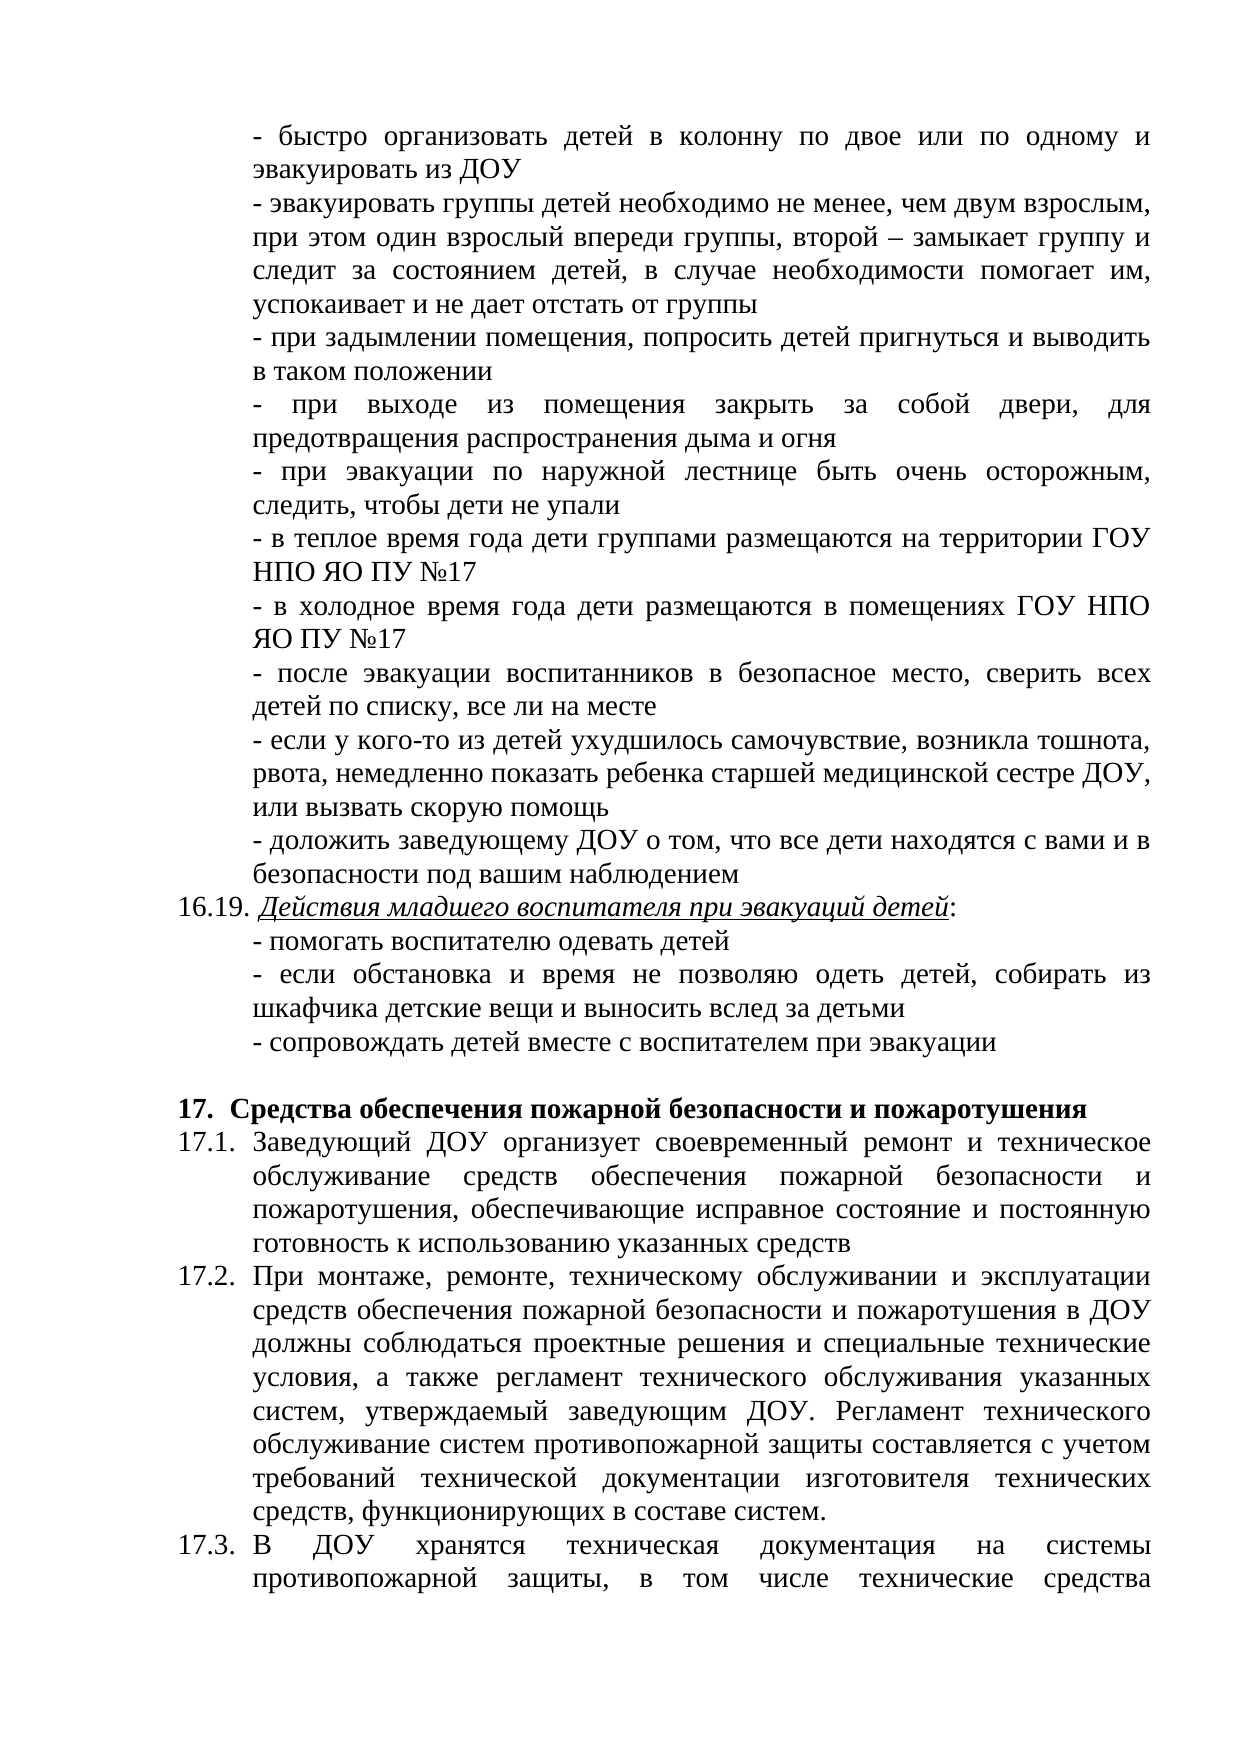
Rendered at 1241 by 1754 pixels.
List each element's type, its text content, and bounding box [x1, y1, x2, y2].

list Заведующий ДОУ организует своевременный ремонт и техническое обслуживание средств обеспечения пожарной безопасности и пожаротушения, обеспечивающие исправное состояние и постоянную готовность к использованию указанных средств [177, 1124, 1152, 1258]
list - сопровождать детей вместе с воспитателем при эвакуации [252, 1024, 1152, 1057]
list Действия младшего воспитателя при эвакуаций детей: [177, 889, 1152, 923]
list - в холодное время года дети размещаются в помещениях ГОУ НПО ЯО ПУ №17 [252, 588, 1152, 655]
list - после эвакуации воспитанников в безопасное место, сверить всех детей по списку, все ли на месте [252, 655, 1152, 722]
list - доложить заведующему ДОУ о том, что все дети находятся с вами и в безопасности под вашим наблюдением [252, 822, 1152, 889]
list При монтаже, ремонте, техническому обслуживании и эксплуатации средств обеспечения пожарной безопасности и пожаротушения в ДОУ должны соблюдаться проектные решения и специальные технические условия, а также регламент технического обслуживания указанных систем, утверждаемый заведующим ДОУ. Регламент технического обслуживание систем противопожарной защиты составляется с учетом требований технической документации изготовителя технических средств, функционирующих в составе систем. [177, 1258, 1152, 1527]
list - в теплое время года дети группами размещаются на территории ГОУ НПО ЯО ПУ №17 [252, 521, 1152, 588]
list - при выходе из помещения закрыть за собой двери, для предотвращения распространения дыма и огня [252, 386, 1152, 453]
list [177, 1527, 1152, 1594]
list - быстро организовать детей в колонну по двое или по одному и эвакуировать из ДОУ [252, 118, 1152, 185]
list - при задымлении помещения, попросить детей пригнуться и выводить в таком положении [252, 319, 1152, 386]
list - при эвакуации по наружной лестнице быть очень осторожным, следить, чтобы дети не упали [252, 453, 1152, 521]
list - если обстановка и время не позволяю одеть детей, собирать из шкафчика детские вещи и выносить вслед за детьми [252, 957, 1152, 1024]
list Средства обеспечения пожарной безопасности и пожаротушения [177, 1091, 1152, 1124]
list - помогать воспитателю одевать детей [252, 923, 1152, 957]
list - эвакуировать группы детей необходимо не менее, чем двум взрослым, при этом один взрослый впереди группы, второй – замыкает группу и следит за состоянием детей, в случае необходимости помогает им, успокаивает и не дает отстать от группы [252, 185, 1152, 319]
list - если у кого-то из детей ухудшилось самочувствие, возникла тошнота, рвота, немедленно показать ребенка старшей медицинской сестре ДОУ, или вызвать скорую помощь [252, 722, 1152, 822]
